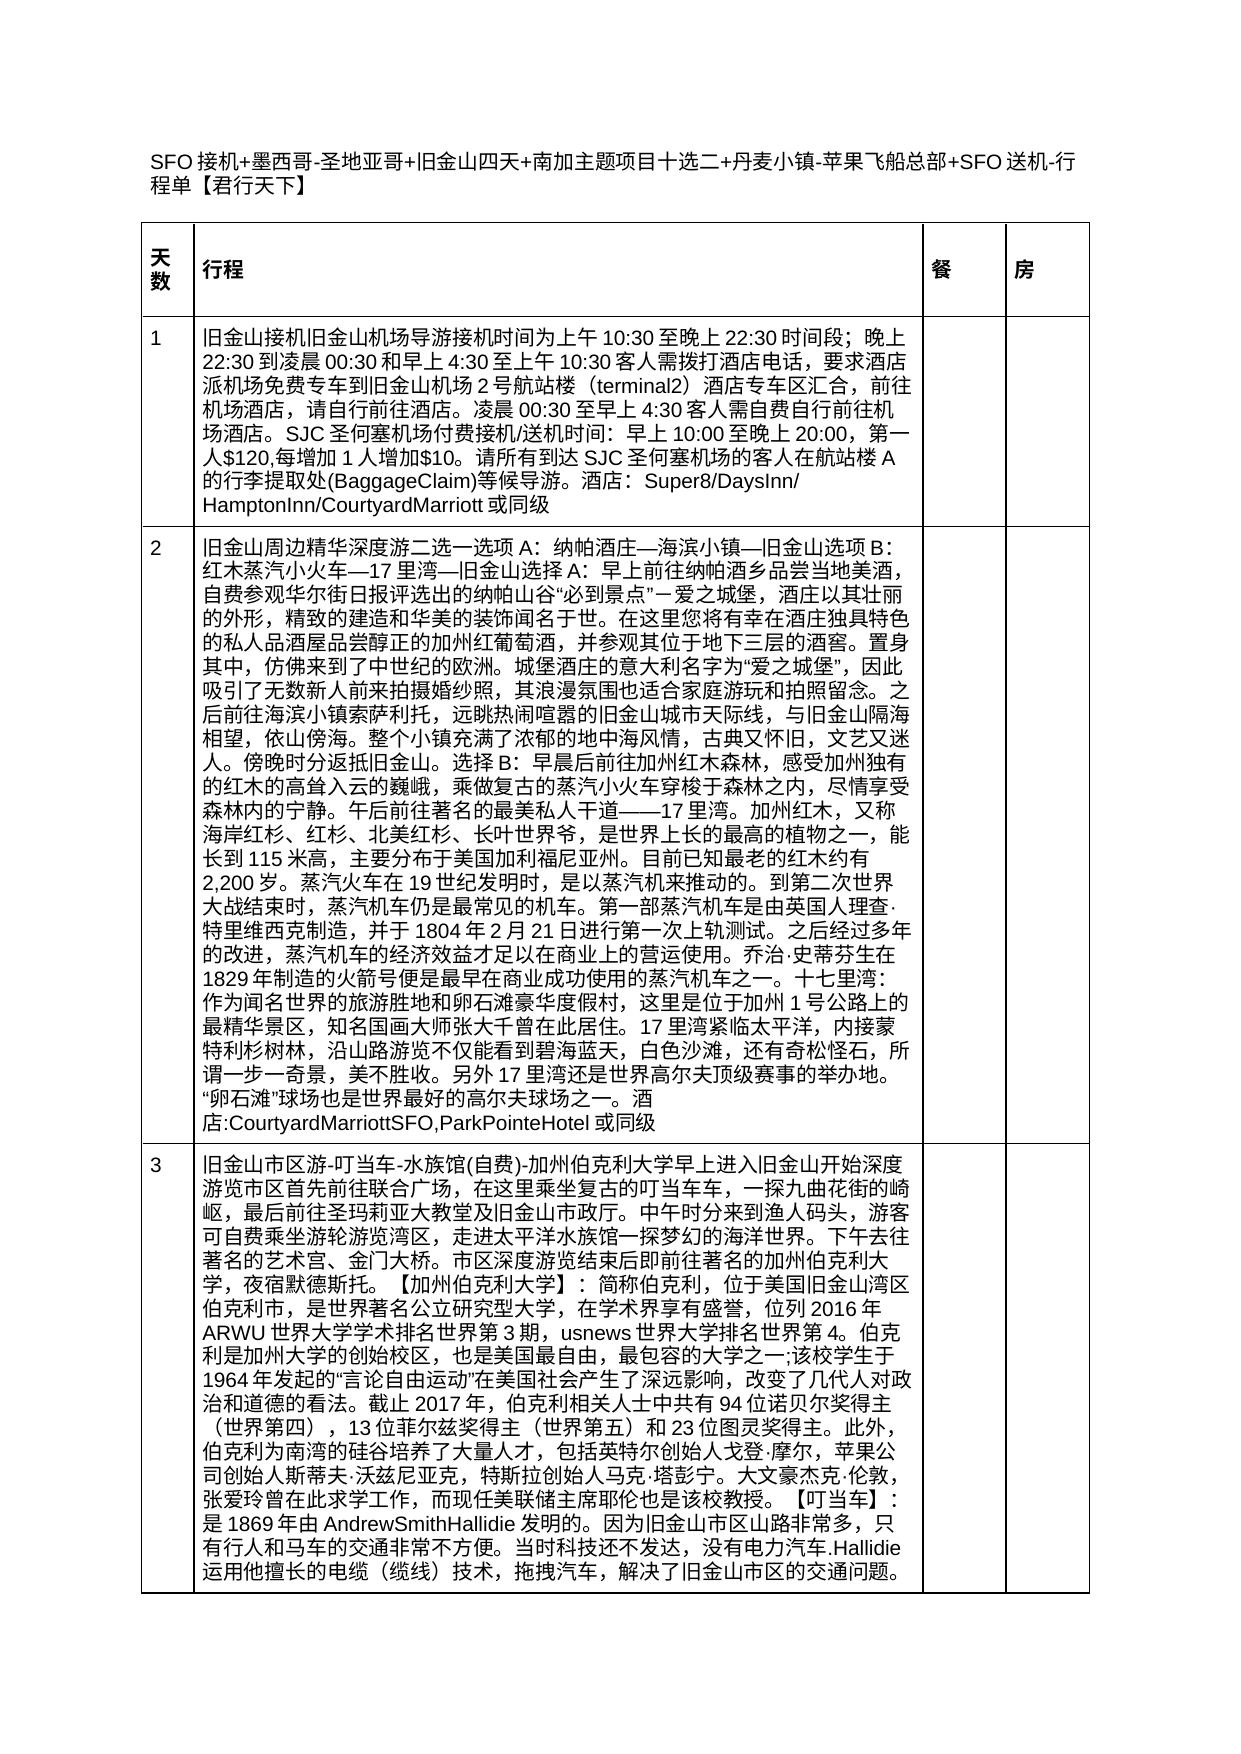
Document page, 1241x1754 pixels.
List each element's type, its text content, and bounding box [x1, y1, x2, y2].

table_header 房 [1007, 223, 1089, 316]
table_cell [195, 1144, 922, 1592]
table_header 天数 [142, 223, 194, 316]
table_header 餐 [924, 223, 1006, 316]
table_cell 旧金山周边精华深度游二选一选项A：纳帕酒庄—海滨小镇—旧金山选项B：红木蒸汽小火车—17里湾—旧金山选择A：早上前往纳帕酒乡品尝当地美酒，自费参观华尔街日报评选出的纳帕山谷“必到景点”－爱之城堡，酒庄以其壮丽的外形，精致的建造和华美的装饰闻名于世。在这里您将有幸在酒庄独具特色的私人品酒屋品尝醇正的加州红葡萄酒，并参观其位于地下三层的酒窖。置身其中，仿佛来到了中世纪的欧洲。城堡酒庄的意大利名字为“爱之城堡”，因此吸引了无数新人前来拍摄婚纱照，其浪漫氛围也适合家庭游玩和拍照留念。之后前往海滨小镇索萨利托，远眺热闹喧嚣的旧金山城市天际线，与旧金山隔海相望，依山傍海。整个小镇充满了浓郁的地中海风情，古典又怀旧，文艺又迷人。傍晚时分返抵旧金山。选择B：早晨后前往加州红木森林，感受加州独有的红木的高耸入云的巍峨，乘做复古的蒸汽小火车穿梭于森林之内，尽情享受森林内的宁静。午后前往著名的最美私人干道——17里湾。加州红木，又称海岸红杉、红杉、北美红杉、长叶世界爷，是世界上长的最高的植物之一，能长到115米高，主要分布于美国加利福尼亚州。目前已知最老的红木约有2,200岁。蒸汽火车在19世纪发明时，是以蒸汽机来推动的。到第二次世界大战结束时，蒸汽机车仍是最常见的机车。第一部蒸汽机车是由英国人理查·特里维西克制造，并于1804年2月21日进行第一次上轨测试。之后经过多年的改进，蒸汽机车的经济效益才足以在商业上的营运使用。乔治·史蒂芬生在1829年制造的火箭号便是最早在商业成功使用的蒸汽机车之一。十七里湾：作为闻名世界的旅游胜地和卵石滩豪华度假村，这里是位于加州1号公路上的最精华景区，知名国画大师张大千曾在此居住。17里湾紧临太平洋，内接蒙特利杉树林，沿山路游览不仅能看到碧海蓝天，白色沙滩，还有奇松怪石，所谓一步一奇景，美不胜收。另外17里湾还是世界高尔夫顶级赛事的举办地。“卵石滩”球场也是世界最好的高尔夫球场之一。酒店:CourtyardMarriottSFO,ParkPointeHotel或同级 [195, 527, 922, 1143]
text SFO接机+墨西哥-圣地亚哥+旧金山四天+南加主题项目十选二+丹麦小镇-苹果飞船总部+SFO送机-行程单【君行天下】 [150, 150, 1090, 198]
table_cell [1007, 527, 1089, 1143]
table_cell [1007, 317, 1089, 526]
table_cell 3 [142, 1144, 193, 1592]
table_cell [924, 317, 1005, 526]
table_cell [924, 1144, 1005, 1592]
table_cell 2 [142, 527, 193, 1143]
table_header 行程 [195, 223, 923, 316]
table_cell 旧金山接机旧金山机场导游接机时间为上午10:30至晚上22:30时间段；晚上22:30到凌晨00:30和早上4:30至上午10:30客人需拨打酒店电话，要求酒店派机场免费专车到旧金山机场2号航站楼（terminal2）酒店专车区汇合，前往机场酒店，请自行前往酒店。凌晨00:30至早上4:30客人需自费自行前往机场酒店。SJC圣何塞机场付费接机/送机时间：早上10:00至晚上20:00，第一人$120,每增加1人增加$10。请所有到达SJC圣何塞机场的客人在航站楼A的行李提取处(BaggageClaim)等候导游。酒店：Super8/DaysInn/HamptonInn/CourtyardMarriott或同级 [195, 317, 922, 526]
table_cell [924, 527, 1005, 1143]
table_cell 1 [142, 317, 193, 526]
table_cell [1007, 1144, 1089, 1592]
